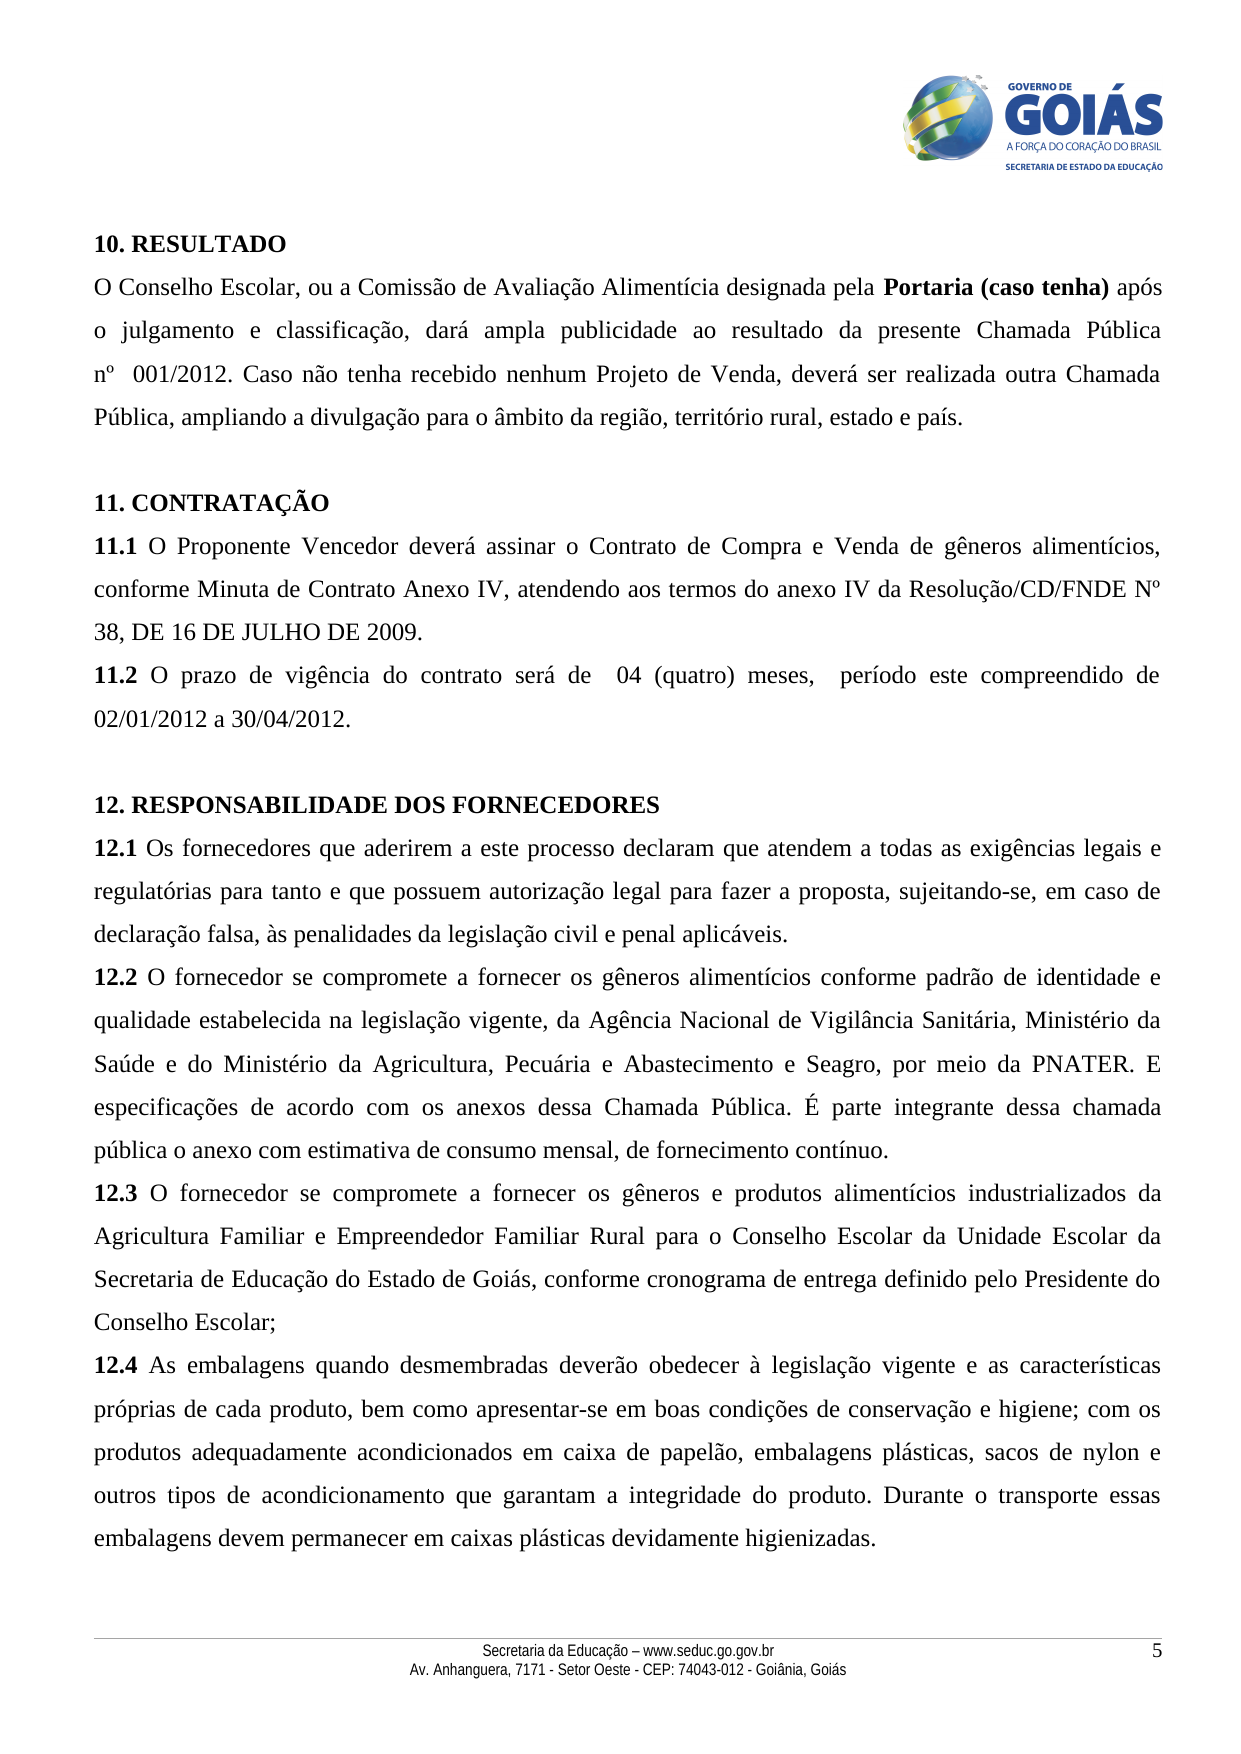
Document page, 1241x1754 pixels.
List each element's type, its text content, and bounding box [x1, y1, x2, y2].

text 10. RESULTADO [94, 229, 1162, 258]
text O Conselho Escolar, ou a Comissão de Avaliação Alimentícia designada pela Portaria (caso tenha) após o julgamento e classificação, dará ampla publicidade ao resultado da presente Chamada Pública nº 001/2012. Caso não tenha recebido nenhum Projeto de Venda, deverá ser realizada outra Chamada Pública, ampliando a divulgação para o âmbito da região, território rural, estado e país. [94, 272, 1162, 431]
text 12.3 O fornecedor se compromete a fornecer os gêneros e produtos alimentícios industrializados da Agricultura Familiar e Empreendedor Familiar Rural para o Conselho Escolar da Unidade Escolar da Secretaria de Educação do Estado de Goiás, conforme cronograma de entrega definido pelo Presidente do Conselho Escolar; [94, 1178, 1162, 1336]
picture [903, 75, 1163, 172]
text 12.1 Os fornecedores que aderirem a este processo declaram que atendem a todas as exigências legais e regulatórias para tanto e que possuem autorização legal para fazer a proposta, sujeitando-se, em caso de declaração falsa, às penalidades da legislação civil e penal aplicáveis. [94, 833, 1162, 948]
text 12. RESPONSABILIDADE DOS FORNECEDORES [94, 790, 1162, 819]
text 12.2 O fornecedor se compromete a fornecer os gêneros alimentícios conforme padrão de identidade e qualidade estabelecida na legislação vigente, da Agência Nacional de Vigilância Sanitária, Ministério da Saúde e do Ministério da Agricultura, Pecuária e Abastecimento e Seagro, por meio da PNATER. E especificações de acordo com os anexos dessa Chamada Pública. É parte integrante dessa chamada pública o anexo com estimativa de consumo mensal, de fornecimento contínuo. [94, 962, 1162, 1164]
text 11.1 O Proponente Vencedor deverá assinar o Contrato de Compra e Venda de gêneros alimentícios, conforme Minuta de Contrato Anexo IV, atendendo aos termos do anexo IV da Resolução/CD/FNDE Nº 38, DE 16 DE JULHO DE 2009. [94, 531, 1162, 646]
text 11.2 O prazo de vigência do contrato será de 04 (quatro) meses, período este compreendido de 02/01/2012 a 30/04/2012. [94, 661, 1162, 732]
text 11. CONTRATAÇÃO [94, 488, 1162, 517]
text 12.4 As embalagens quando desmembradas deverão obedecer à legislação vigente e as características próprias de cada produto, bem como apresentar-se em boas condições de conservação e higiene; com os produtos adequadamente acondicionados em caixa de papelão, embalagens plásticas, sacos de nylon e outros tipos de acondicionamento que garantam a integridade do produto. Durante o transporte essas embalagens devem permanecer em caixas plásticas devidamente higienizadas. [94, 1351, 1162, 1552]
